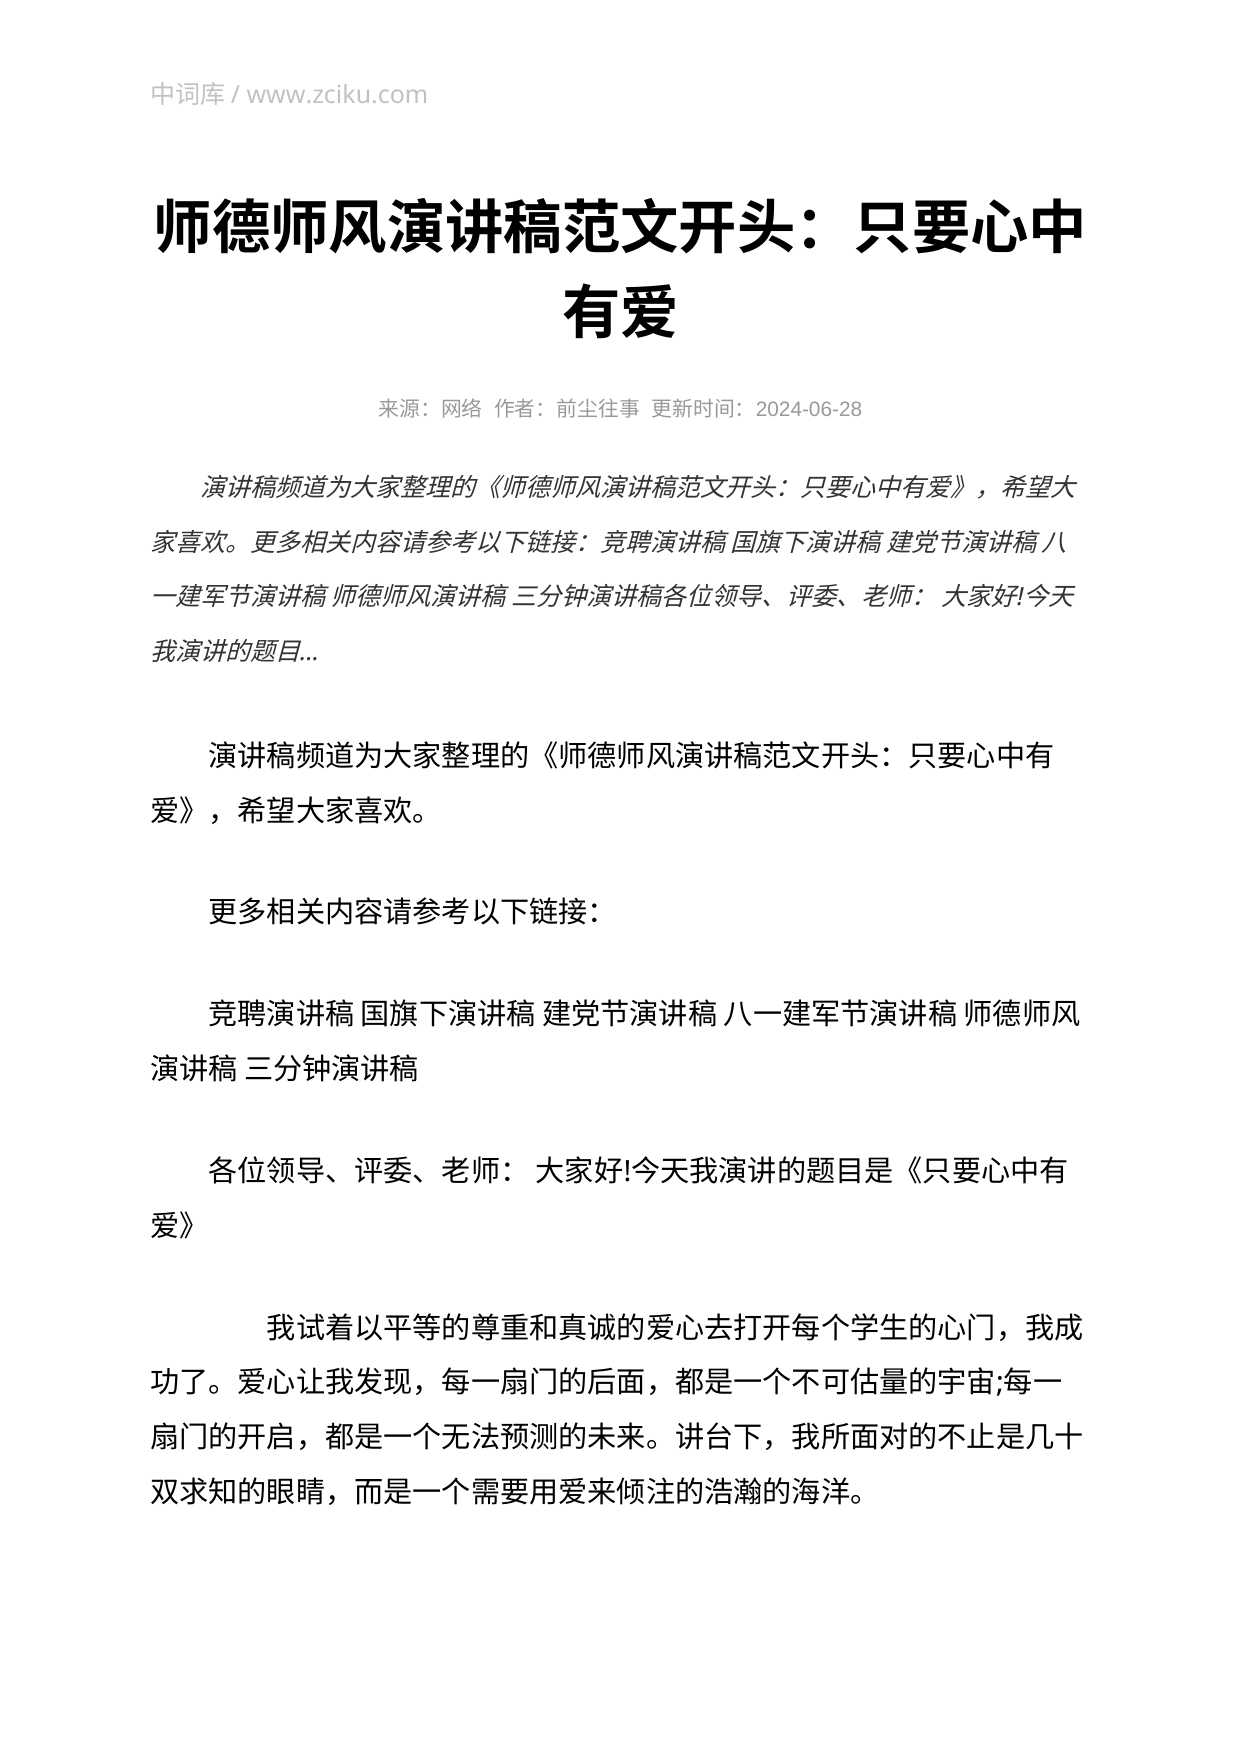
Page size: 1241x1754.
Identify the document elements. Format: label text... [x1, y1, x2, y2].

text 各位领导、评委、老师： 大家好!今天我演讲的题目是《只要心中有爱》 [150, 1147, 1090, 1245]
text 更多相关内容请参考以下链接： [150, 889, 1090, 931]
text 演讲稿频道为大家整理的《师德师风演讲稿范文开头：只要心中有爱》，希望大家喜欢。 [150, 732, 1090, 829]
text 演讲稿频道为大家整理的《师德师风演讲稿范文开头：只要心中有爱》，希望大家喜欢。更多相关内容请参考以下链接：竞聘演讲稿 国旗下演讲稿 建党节演讲稿 八一建军节演讲稿 师德师风演讲稿 三分钟演讲稿各位领导、评委、老师： 大家好!今天我演讲的题目... [150, 468, 1090, 667]
subtitle 师德师风演讲稿范文开头：只要心中有爱 [150, 181, 1090, 350]
text 竞聘演讲稿 国旗下演讲稿 建党节演讲稿 八一建军节演讲稿 师德师风演讲稿 三分钟演讲稿 [150, 991, 1090, 1088]
text 来源：网络 作者：前尘往事 更新时间：2024-06-28 [150, 397, 1090, 421]
text 我试着以平等的尊重和真诚的爱心去打开每个学生的心门，我成功了。爱心让我发现，每一扇门的后面，都是一个不可估量的宇宙;每一扇门的开启，都是一个无法预测的未来。讲台下，我所面对的不止是几十双求知的眼睛，而是一个需要用爱来倾注的浩瀚的海洋。 [150, 1304, 1090, 1511]
